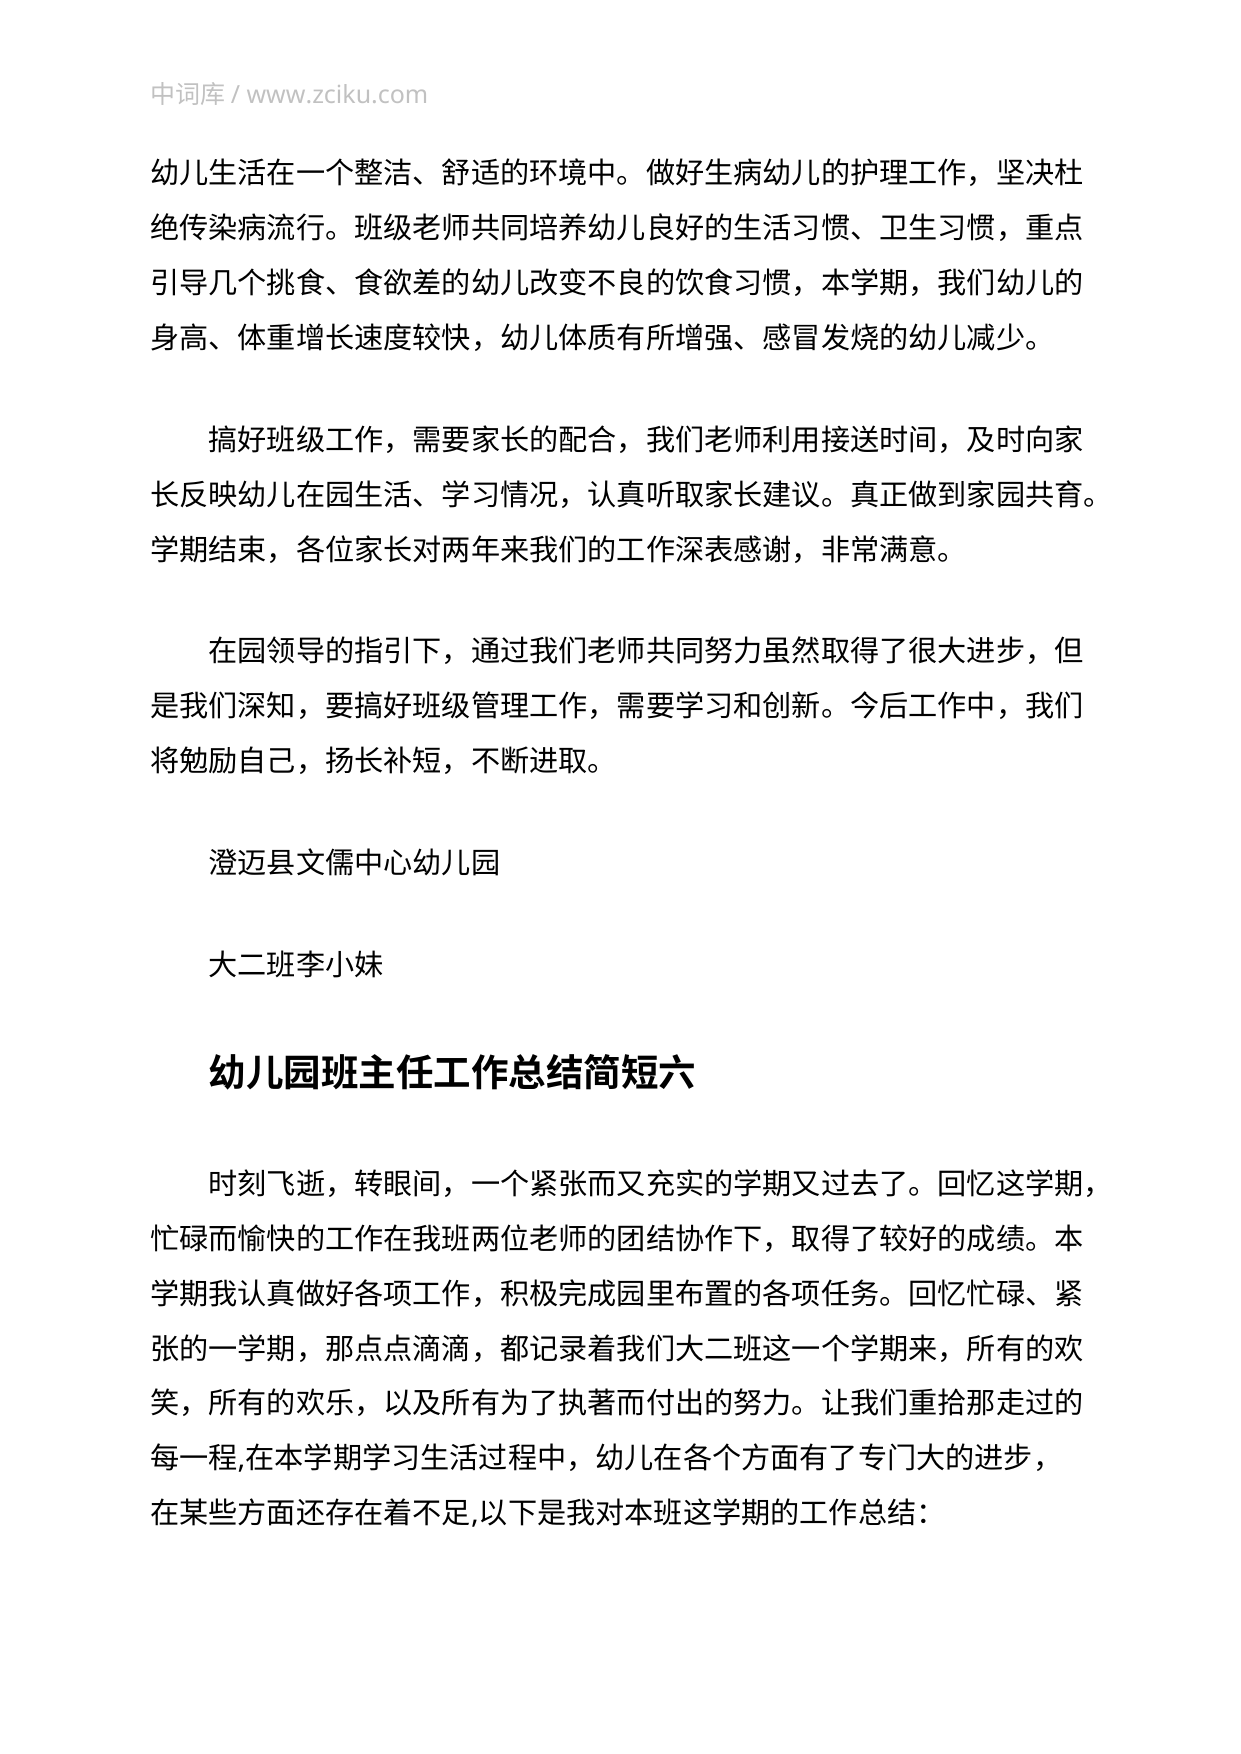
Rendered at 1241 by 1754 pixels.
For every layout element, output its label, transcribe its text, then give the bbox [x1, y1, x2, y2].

text 搞好班级工作，需要家长的配合，我们老师利用接送时间，及时向家长反映幼儿在园生活、学习情况，认真听取家长建议。真正做到家园共育。学期结束，各位家长对两年来我们的工作深表感谢，非常满意。 [150, 416, 1090, 568]
text 在园领导的指引下，通过我们老师共同努力虽然取得了很大进步，但是我们深知，要搞好班级管理工作，需要学习和创新。今后工作中，我们将勉励自己，扬长补短，不断进取。 [150, 628, 1090, 780]
text 大二班李小妹 [150, 941, 1090, 984]
text 时刻飞逝，转眼间，一个紧张而又充实的学期又过去了。回忆这学期，忙碌而愉快的工作在我班两位老师的团结协作下，取得了较好的成绩。本学期我认真做好各项工作，积极完成园里布置的各项任务。回忆忙碌、紧张的一学期，那点点滴滴，都记录着我们大二班这一个学期来，所有的欢笑，所有的欢乐，以及所有为了执著而付出的努力。让我们重拾那走过的每一程,在本学期学习生活过程中，幼儿在各个方面有了专门大的进步，在某些方面还存在着不足,以下是我对本班这学期的工作总结： [150, 1161, 1090, 1532]
text 幼儿园班主任工作总结简短六 [150, 1043, 1090, 1097]
text 澄迈县文儒中心幼儿园 [150, 839, 1090, 882]
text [150, 150, 1090, 357]
